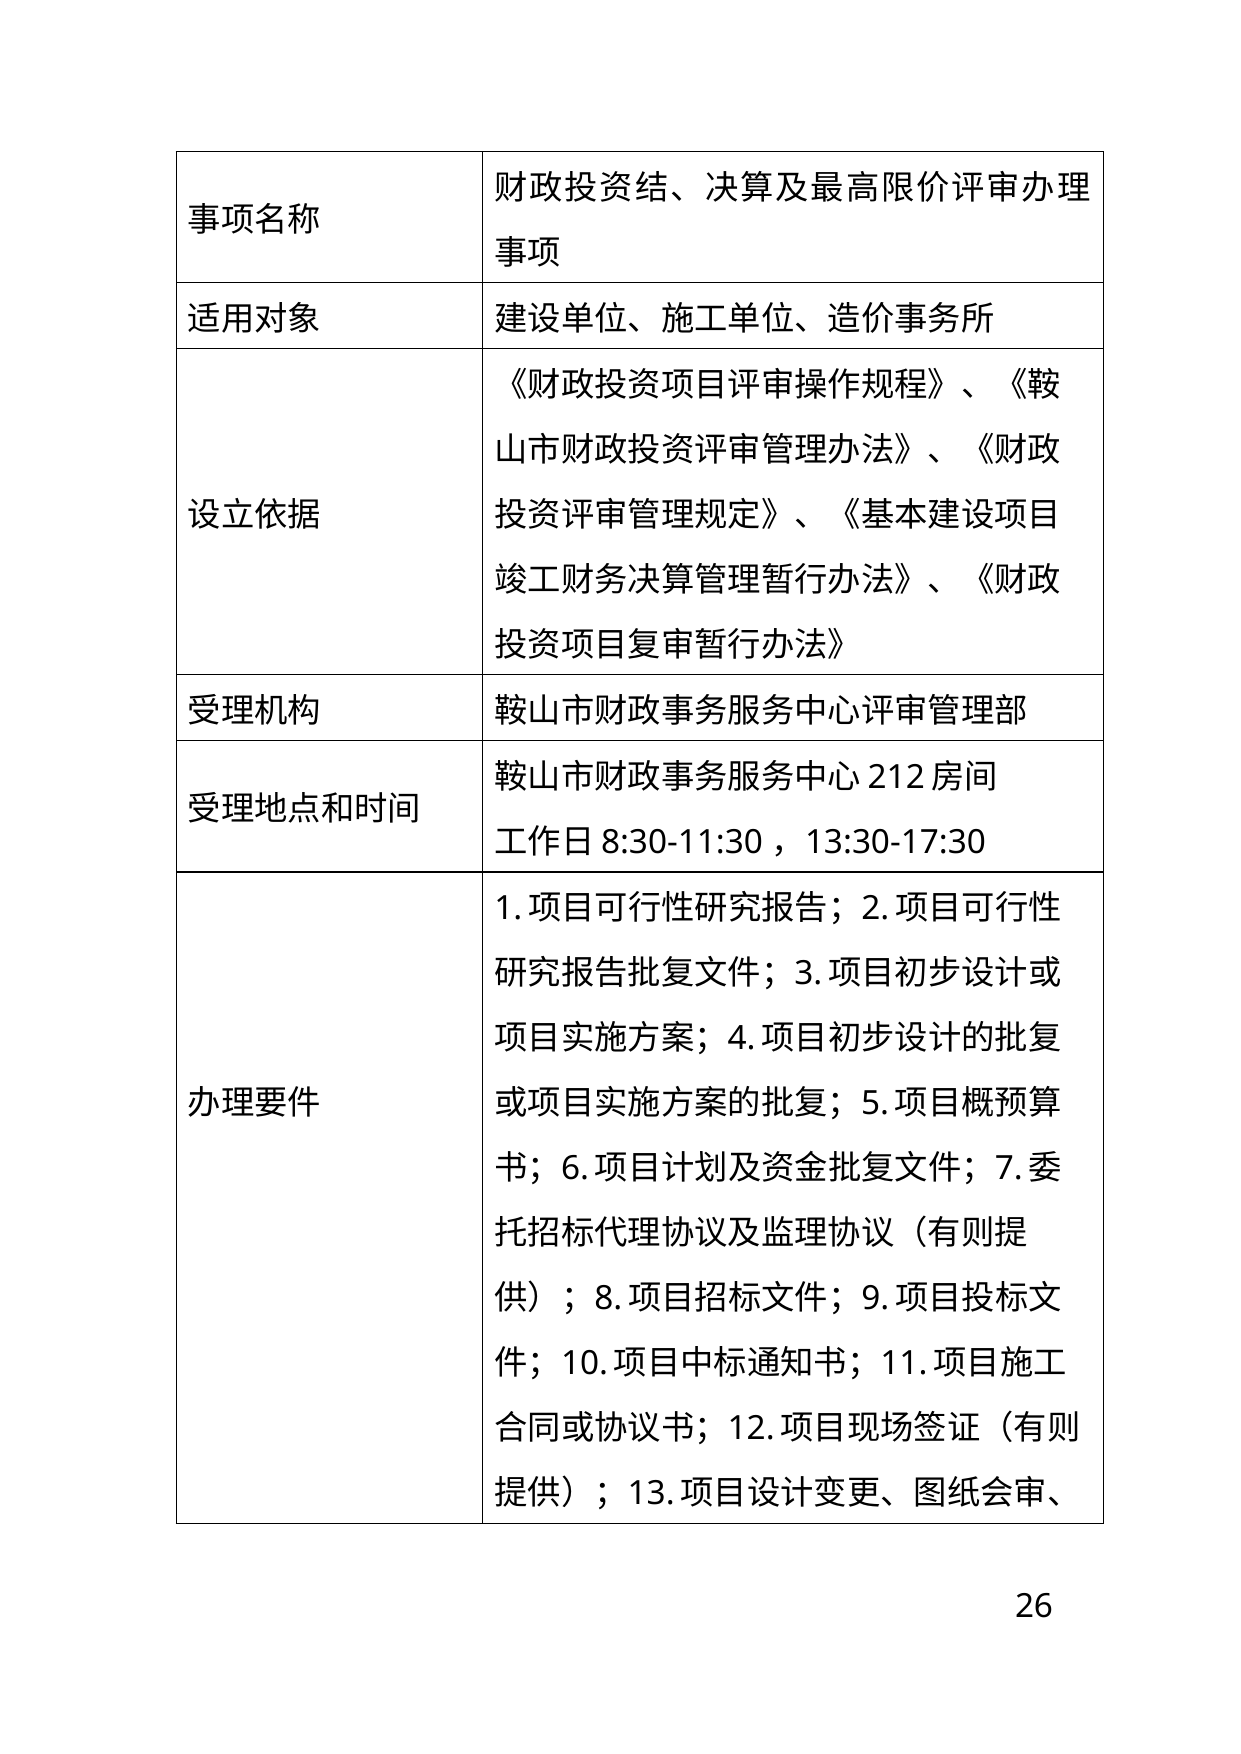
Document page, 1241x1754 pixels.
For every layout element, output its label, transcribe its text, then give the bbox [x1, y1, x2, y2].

table_cell 受理机构 [177, 675, 482, 740]
table_cell 建设单位、施工单位、造价事务所 [483, 283, 1103, 348]
table_cell 适用对象 [177, 283, 482, 348]
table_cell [483, 873, 1103, 1522]
table_cell 鞍山市财政事务服务中心评审管理部 [483, 675, 1103, 740]
table_cell 设立依据 [177, 349, 482, 674]
table_cell 鞍山市财政事务服务中心212房间 工作日8:30-11:30 ，13:30-17:30 [483, 741, 1103, 871]
table_header 事项名称 [177, 152, 482, 282]
table_cell 《财政投资项目评审操作规程》、《鞍山市财政投资评审管理办法》、《财政投资评审管理规定》、《基本建设项目竣工财务决算管理暂行办法》、《财政投资项目复审暂行办法》 [483, 349, 1103, 674]
table_cell 办理要件 办理要件 [177, 873, 482, 1522]
table_header 财政投资结、决算及最高限价评审办理事项 [483, 152, 1103, 282]
table_cell 受理地点和时间 [177, 741, 482, 871]
